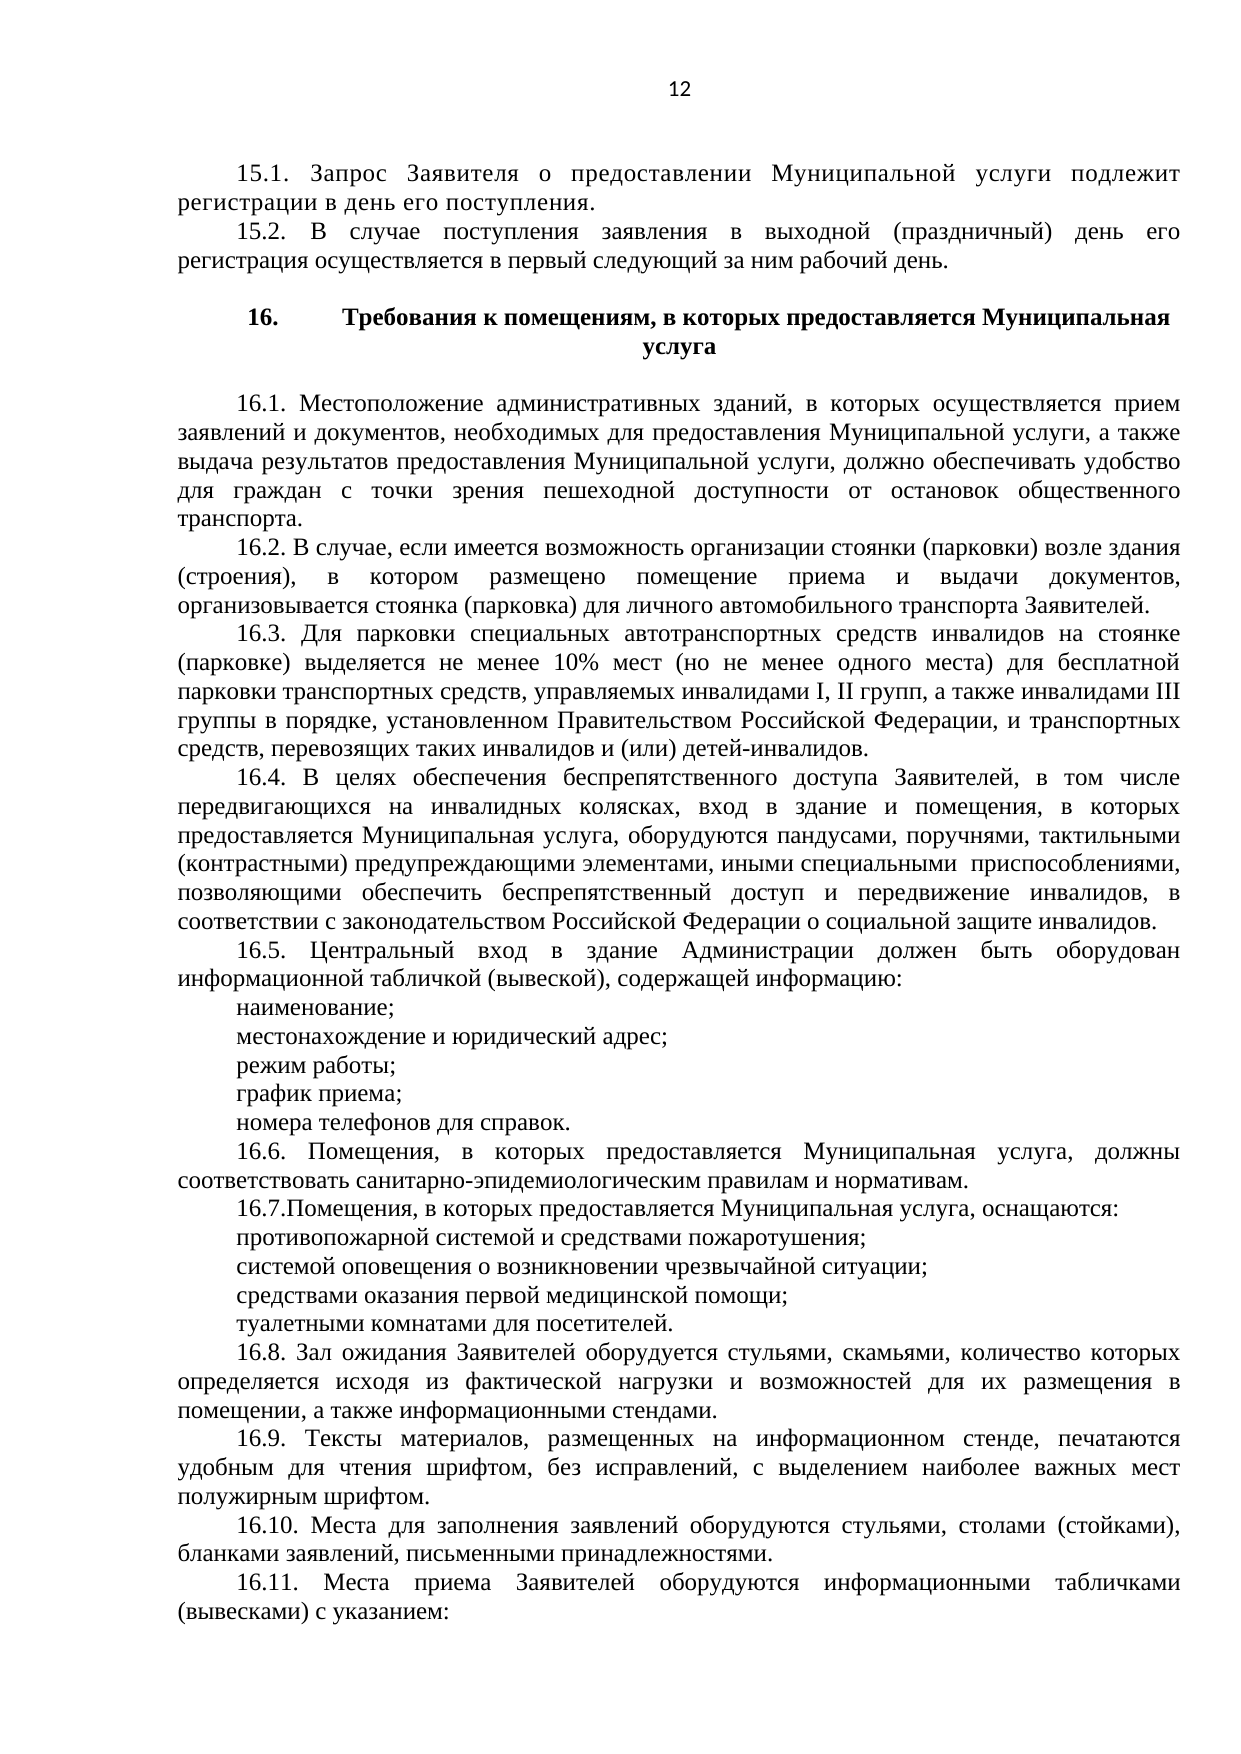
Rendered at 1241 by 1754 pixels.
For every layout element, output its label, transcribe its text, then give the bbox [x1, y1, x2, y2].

text 16.7.Помещения, в которых предоставляется Муниципальная услуга, оснащаются: [177, 1193, 1181, 1222]
text 16.11. Места приема Заявителей оборудуются информационными табличками (вывесками) с указанием: [177, 1567, 1181, 1625]
text 16.3. Для парковки специальных автотранспортных средств инвалидов на стоянке (парковке) выделяется не менее 10% мест (но не менее одного места) для бесплатной парковки транспортных средств, управляемых инвалидами I, II групп, а также инвалидами III группы в порядке, установленном Правительством Российской Федерации, и транспортных средств, перевозящих таких инвалидов и (или) детей-инвалидов. [177, 618, 1181, 762]
list В случае поступления заявления в выходной (праздничный) день его регистрация осуществляется в первый следующий за ним рабочий день. [177, 216, 1181, 273]
text 16.4. В целях обеспечения беспрепятственного доступа Заявителей, в том числе передвигающихся на инвалидных колясках, вход в здание и помещения, в которых предоставляется Муниципальная услуга, оборудуются пандусами, поручнями, тактильными (контрастными) предупреждающими элементами, иными специальными приспособлениями, позволяющими обеспечить беспрепятственный доступ и передвижение инвалидов, в соответствии с законодательством Российской Федерации о социальной защите инвалидов. [177, 762, 1181, 935]
text 16.1. Местоположение административных зданий, в которых осуществляется прием заявлений и документов, необходимых для предоставления Муниципальной услуги, а также выдача результатов предоставления Муниципальной услуги, должно обеспечивать удобство для граждан с точки зрения пешеходной доступности от остановок общественного транспорта. [177, 388, 1181, 532]
text 16.2. В случае, если имеется возможность организации стоянки (парковки) возле здания (строения), в котором размещено помещение приема и выдачи документов, организовывается стоянка (парковка) для личного автомобильного транспорта Заявителей. [177, 532, 1181, 618]
text 16.10. Места для заполнения заявлений оборудуются стульями, столами (стойками), бланками заявлений, письменными принадлежностями. [177, 1510, 1181, 1567]
list Требования к помещениям, в которых предоставляется Муниципальная услуга [177, 302, 1181, 360]
text режим работы; [177, 1050, 1181, 1078]
text график приема; [177, 1078, 1181, 1107]
text местонахождение и юридический адрес; [177, 1021, 1181, 1050]
text системой оповещения о возникновении чрезвычайной ситуации; [177, 1251, 1181, 1280]
text номера телефонов для справок. [177, 1107, 1181, 1136]
text средствами оказания первой медицинской помощи; [177, 1280, 1181, 1308]
text 16.8. Зал ожидания Заявителей оборудуется стульями, скамьями, количество которых определяется исходя из фактической нагрузки и возможностей для их размещения в помещении, а также информационными стендами. [177, 1337, 1181, 1423]
list Запрос Заявителя о предоставлении Муниципальной услуги подлежит регистрации в день его поступления. [177, 158, 1181, 216]
text противопожарной системой и средствами пожаротушения; [177, 1222, 1181, 1251]
text 16.9. Тексты материалов, размещенных на информационном стенде, печатаются удобным для чтения шрифтом, без исправлений, с выделением наиболее важных мест полужирным шрифтом. [177, 1423, 1181, 1510]
text наименование; [177, 992, 1181, 1021]
text 16.5. Центральный вход в здание Администрации должен быть оборудован информационной табличкой (вывеской), содержащей информацию: [177, 935, 1181, 992]
text туалетными комнатами для посетителей. [177, 1308, 1181, 1337]
text 16.6. Помещения, в которых предоставляется Муниципальная услуга, должны соответствовать санитарно-эпидемиологическим правилам и нормативам. [177, 1136, 1181, 1193]
